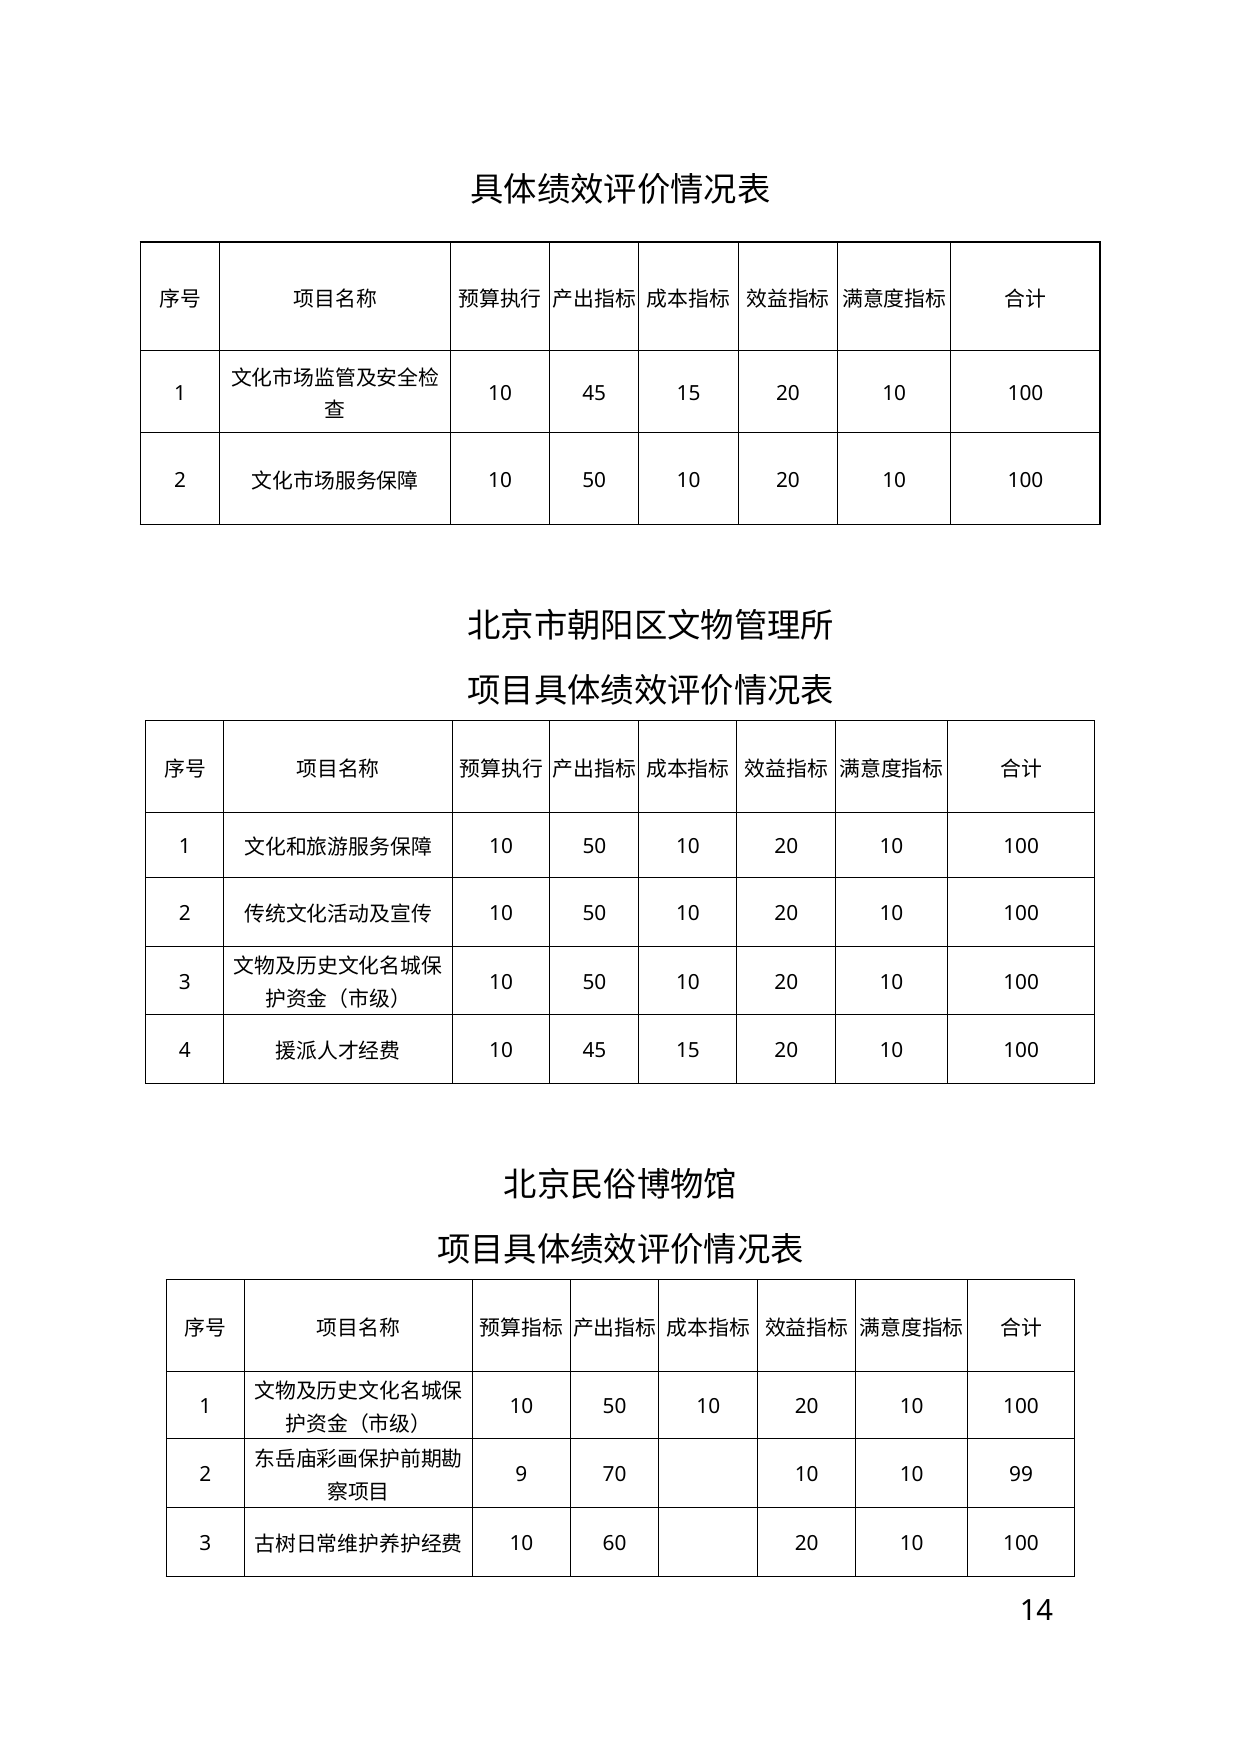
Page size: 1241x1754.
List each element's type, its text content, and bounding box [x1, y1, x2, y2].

table_cell 10 [659, 1372, 757, 1438]
text 项目具体绩效评价情况表 [187, 1214, 1053, 1279]
table_cell 15 [639, 351, 738, 432]
table_cell 10 [473, 1508, 570, 1576]
table_cell 50 [550, 813, 638, 877]
table_cell 古树日常维护养护经费 [245, 1508, 472, 1576]
table_cell 10 [856, 1372, 967, 1438]
table_cell 10 [836, 1015, 947, 1083]
table_cell 45 [550, 351, 638, 432]
table_cell 10 [838, 433, 950, 524]
table_cell 20 [737, 878, 835, 946]
table_cell 100 [968, 1508, 1074, 1576]
table_cell 1 [141, 351, 219, 432]
table_cell 50 [550, 433, 638, 524]
table_cell 4 [146, 1015, 223, 1083]
table_cell 10 [639, 813, 736, 877]
table_cell 50 [550, 878, 638, 946]
table_cell 1 [146, 813, 223, 877]
table_cell 2 [141, 433, 219, 524]
table_cell 10 [639, 433, 738, 524]
table_header 效益指标 [737, 721, 835, 812]
table_header 产出指标 [550, 243, 638, 350]
table_header 合计 [968, 1280, 1074, 1371]
table_header 序号 [141, 243, 219, 350]
table_cell 99 [968, 1439, 1074, 1507]
table_cell 10 [836, 878, 947, 946]
table_cell 10 [453, 878, 549, 946]
table_cell 10 [639, 878, 736, 946]
table_cell 10 [758, 1439, 855, 1507]
table_header 序号 [167, 1280, 244, 1371]
table_cell 70 [571, 1439, 658, 1507]
table_header 合计 [951, 243, 1099, 350]
table_cell 9 [473, 1439, 570, 1507]
table_header 预算执行 [451, 243, 549, 350]
table_header 满意度指标 [836, 721, 947, 812]
table_cell 100 [951, 433, 1099, 524]
table_cell 2 [167, 1439, 244, 1507]
table_cell 文化和旅游服务保障 [224, 813, 452, 877]
table_header 合计 [948, 721, 1094, 812]
table_cell 3 [146, 947, 223, 1014]
table_cell 10 [453, 813, 549, 877]
table_cell 20 [739, 351, 837, 432]
table_cell 文物及历史文化名城保护资金（市级） [245, 1372, 472, 1438]
table_cell 50 [550, 947, 638, 1014]
table_cell 援派人才经费 [224, 1015, 452, 1083]
table_cell 10 [838, 351, 950, 432]
table_cell 20 [758, 1372, 855, 1438]
text 北京市朝阳区文物管理所 [198, 590, 1053, 655]
table_cell 3 [167, 1508, 244, 1576]
table_header 成本指标 [659, 1280, 757, 1371]
text 北京民俗博物馆 [187, 1149, 1053, 1214]
text 项目具体绩效评价情况表 [198, 655, 1053, 720]
table_cell 10 [856, 1439, 967, 1507]
table_cell 文化市场监管及安全检查 [220, 351, 450, 432]
table_cell 20 [737, 813, 835, 877]
table_cell 20 [737, 1015, 835, 1083]
table_header 项目名称 [245, 1280, 472, 1371]
table_cell 10 [639, 947, 736, 1014]
table_cell 100 [948, 947, 1094, 1014]
table_cell 10 [836, 813, 947, 877]
table_cell 50 [571, 1372, 658, 1438]
table_cell 东岳庙彩画保护前期勘察项目 [245, 1439, 472, 1507]
table_cell [659, 1508, 757, 1576]
table_header 成本指标 [639, 721, 736, 812]
table_cell 100 [968, 1372, 1074, 1438]
table_cell 10 [451, 351, 549, 432]
table_header 序号 [146, 721, 223, 812]
table_cell 100 [948, 1015, 1094, 1083]
table_cell 100 [948, 878, 1094, 946]
table_cell 10 [473, 1372, 570, 1438]
table_header 效益指标 [758, 1280, 855, 1371]
table_cell 10 [836, 947, 947, 1014]
table_cell 45 [550, 1015, 638, 1083]
table_cell 20 [737, 947, 835, 1014]
table_cell 10 [453, 947, 549, 1014]
table_cell 100 [951, 351, 1099, 432]
text 具体绩效评价情况表 [187, 155, 1053, 220]
table_cell 文化市场服务保障 [220, 433, 450, 524]
table_cell 1 [167, 1372, 244, 1438]
table_cell 文物及历史文化名城保护资金（市级） [224, 947, 452, 1014]
table_header 产出指标 [571, 1280, 658, 1371]
table_cell 100 [948, 813, 1094, 877]
table_header 满意度指标 [856, 1280, 967, 1371]
table_cell 10 [453, 1015, 549, 1083]
table_header 产出指标 [550, 721, 638, 812]
table_cell 60 [571, 1508, 658, 1576]
table_cell 传统文化活动及宣传 [224, 878, 452, 946]
table_cell 2 [146, 878, 223, 946]
table_header 满意度指标 [838, 243, 950, 350]
table_header 预算指标 [473, 1280, 570, 1371]
table_header 成本指标 [639, 243, 738, 350]
table_cell 10 [451, 433, 549, 524]
table_cell 15 [639, 1015, 736, 1083]
table_cell 10 [856, 1508, 967, 1576]
table_cell [659, 1439, 757, 1507]
table_cell 20 [739, 433, 837, 524]
table_header 预算执行 [453, 721, 549, 812]
table_cell 20 [758, 1508, 855, 1576]
table_header 项目名称 [224, 721, 452, 812]
table_header 项目名称 [220, 243, 450, 350]
table_header 效益指标 [739, 243, 837, 350]
